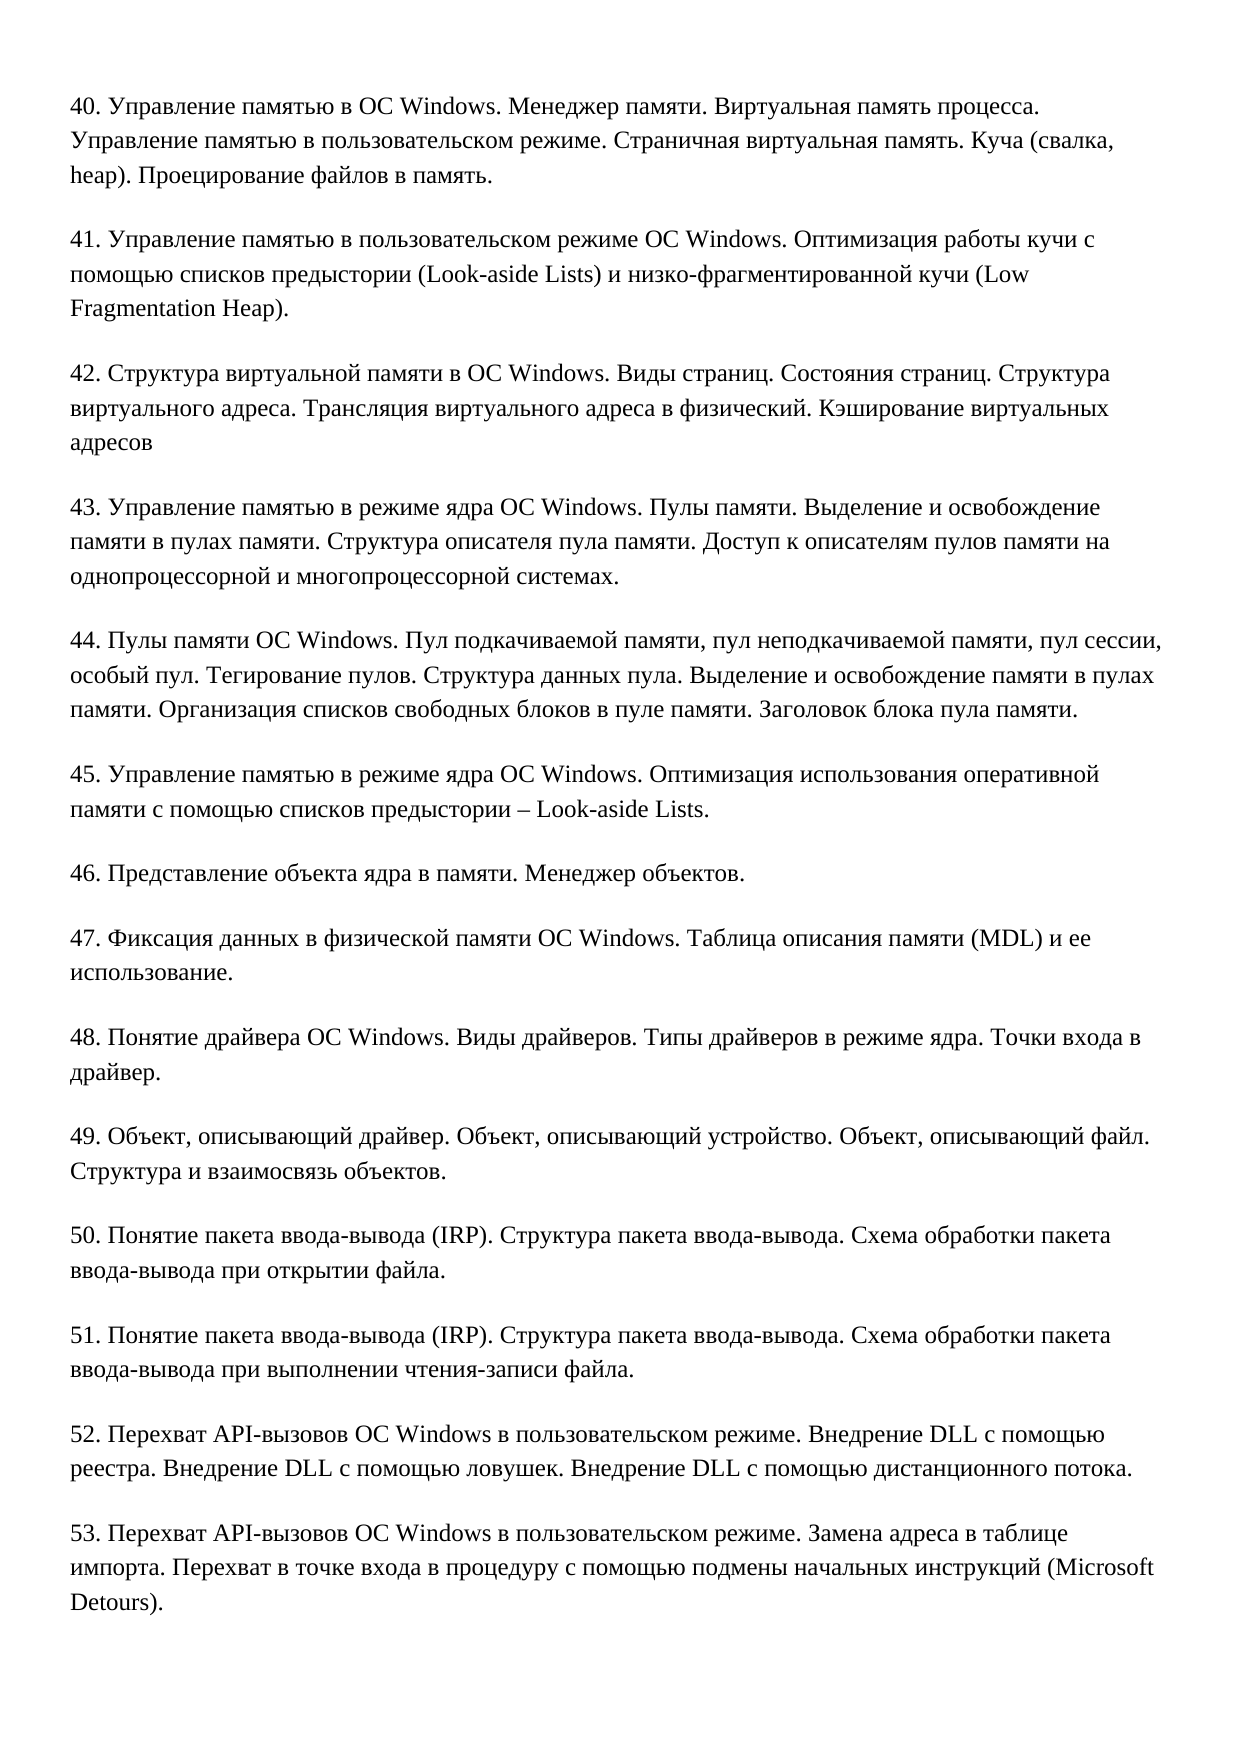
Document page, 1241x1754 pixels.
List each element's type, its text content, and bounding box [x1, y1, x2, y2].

text 47. Фиксация данных в физической памяти ОС Windows. Таблица описания памяти (MDL) и ее использование. [70, 923, 1165, 986]
text 40. Управление памятью в ОС Windows. Менеджер памяти. Виртуальная память процесса. Управление памятью в пользовательском режиме. Страничная виртуальная память. Куча (свалка, heap). Проецирование файлов в память. [70, 91, 1165, 189]
text 48. Понятие драйвера ОС Windows. Виды драйверов. Типы драйверов в режиме ядра. Точки входа в драйвер. [70, 1022, 1165, 1085]
text 46. Представление объекта ядра в памяти. Менеджер объектов. [70, 858, 1165, 887]
text 53. Перехват API-вызовов ОС Windows в пользовательском режиме. Замена адреса в таблице импорта. Перехват в точке входа в процедуру с помощью подмены начальных инструкций (Microsoft Detours). [70, 1518, 1165, 1616]
text 50. Понятие пакета ввода-вывода (IRP). Структура пакета ввода-вывода. Схема обработки пакета ввода-вывода при открытии файла. [70, 1221, 1165, 1284]
text 51. Понятие пакета ввода-вывода (IRP). Структура пакета ввода-вывода. Схема обработки пакета ввода-вывода при выполнении чтения-записи файла. [70, 1320, 1165, 1383]
text 43. Управление памятью в режиме ядра ОС Windows. Пулы памяти. Выделение и освобождение памяти в пулах памяти. Структура описателя пула памяти. Доступ к описателям пулов памяти на однопроцессорной и многопроцессорной системах. [70, 492, 1165, 589]
text 42. Структура виртуальной памяти в ОС Windows. Виды страниц. Состояния страниц. Структура виртуального адреса. Трансляция виртуального адреса в физический. Кэширование виртуальных адресов [70, 358, 1165, 456]
text 45. Управление памятью в режиме ядра ОС Windows. Оптимизация использования оперативной памяти с помощью списков предыстории – Look-aside Lists. [70, 759, 1165, 822]
text 41. Управление памятью в пользовательском режиме ОС Windows. Оптимизация работы кучи с помощью списков предыстории (Look-aside Lists) и низко-фрагментированной кучи (Low Fragmentation Heap). [70, 224, 1165, 322]
text 49. Объект, описывающий драйвер. Объект, описывающий устройство. Объект, описывающий файл. Структура и взаимосвязь объектов. [70, 1121, 1165, 1184]
text 52. Перехват API-вызовов ОС Windows в пользовательском режиме. Внедрение DLL с помощью реестра. Внедрение DLL с помощью ловушек. Внедрение DLL с помощью дистанционного потока. [70, 1419, 1165, 1482]
text 44. Пулы памяти ОС Windows. Пул подкачиваемой памяти, пул неподкачиваемой памяти, пул сессии, особый пул. Тегирование пулов. Структура данных пула. Выделение и освобождение памяти в пулах памяти. Организация списков свободных блоков в пуле памяти. Заголовок блока пула памяти. [70, 626, 1165, 723]
